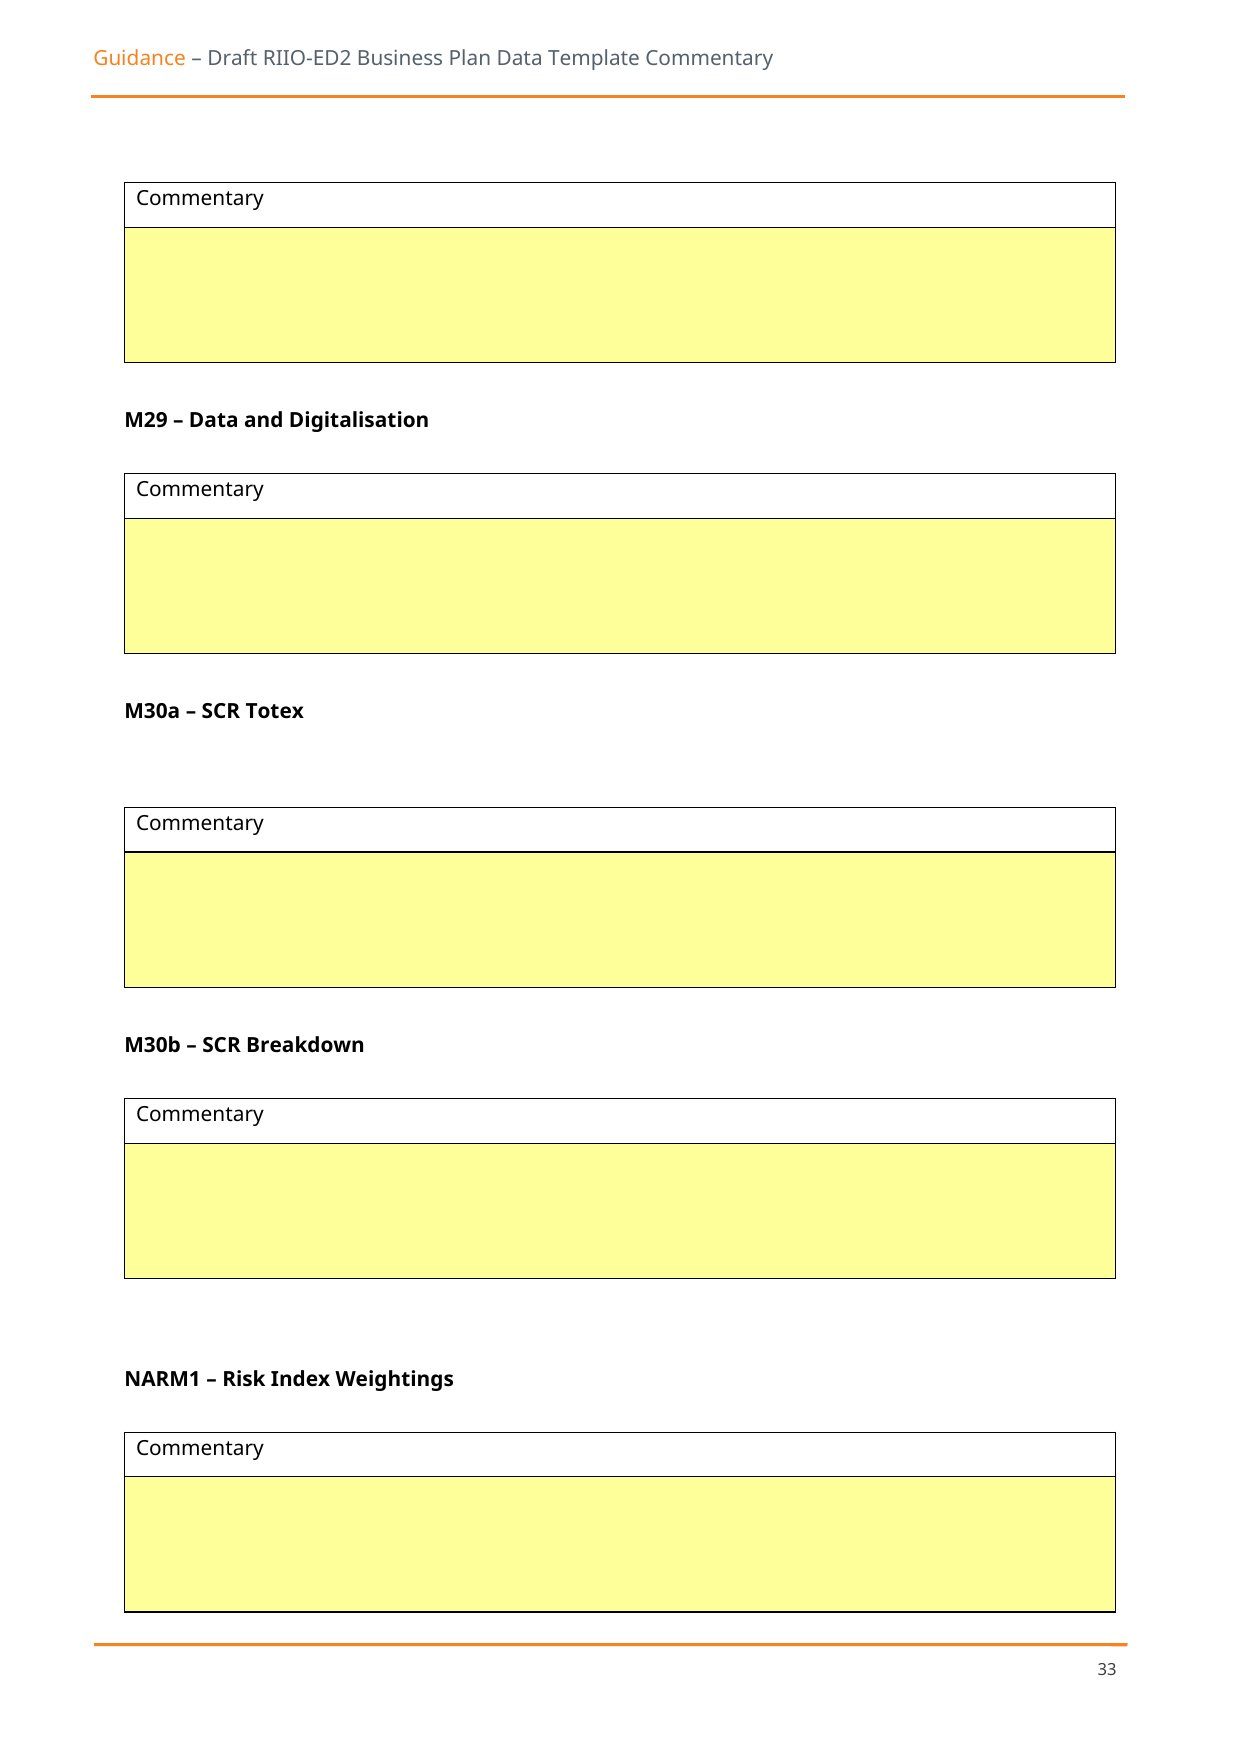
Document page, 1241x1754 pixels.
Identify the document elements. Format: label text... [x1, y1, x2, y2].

table_header Commentary [125, 474, 1115, 518]
subtitle M30b – SCR Breakdown [124, 1030, 1116, 1059]
table_cell [125, 519, 1115, 653]
table_header Commentary [125, 808, 1115, 851]
table_cell [125, 1477, 1115, 1611]
table_header Commentary [125, 1099, 1115, 1142]
subtitle NARM1 – Risk Index Weightings [124, 1364, 1116, 1392]
subtitle M30a – SCR Totex [124, 697, 1116, 725]
table_cell [125, 853, 1115, 987]
subtitle M29 – Data and Digitalisation [124, 406, 1116, 434]
table_cell [125, 228, 1115, 362]
table_header Commentary [125, 183, 1115, 227]
table_cell [125, 1144, 1115, 1278]
table_header Commentary [125, 1433, 1115, 1476]
